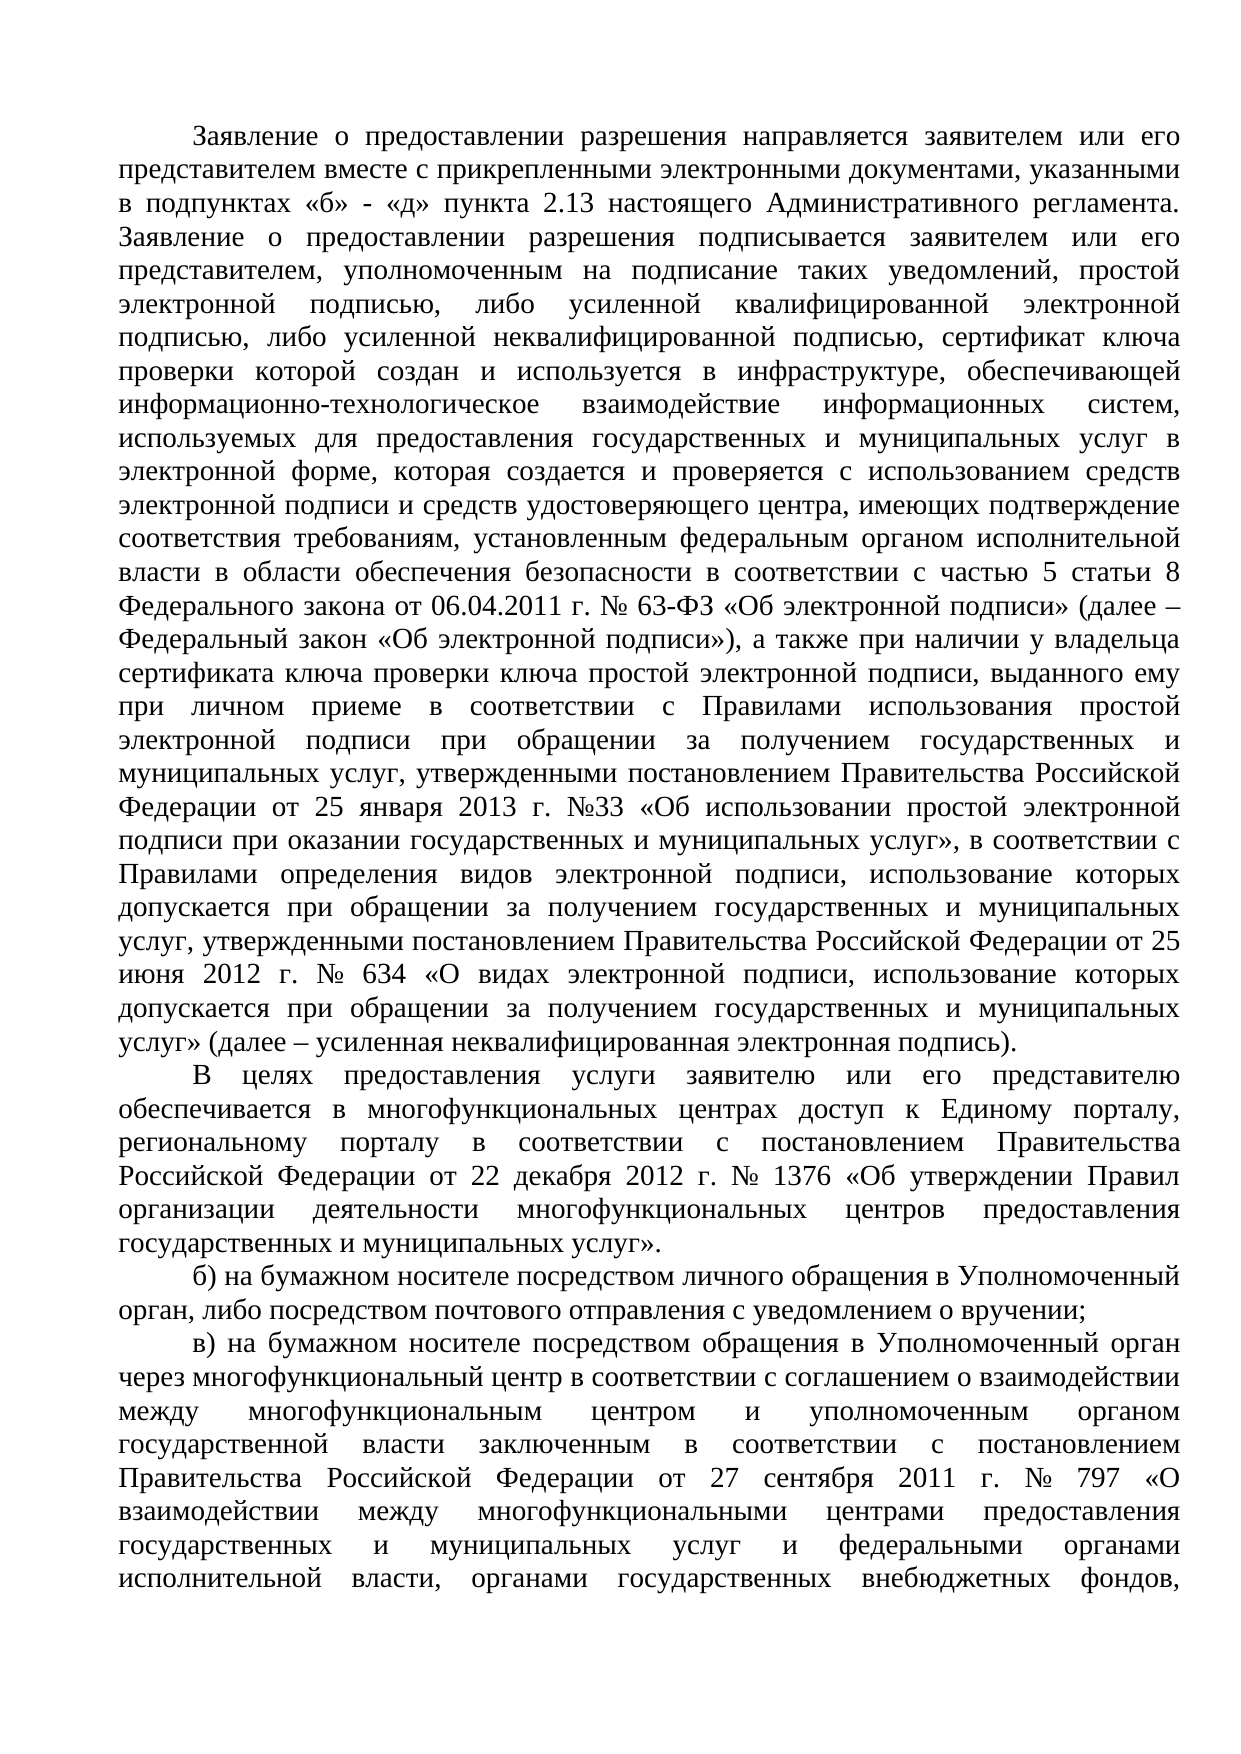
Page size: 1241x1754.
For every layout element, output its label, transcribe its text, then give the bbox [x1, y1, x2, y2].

text В целях предоставления услуги заявителю или его представителю обеспечивается в многофункциональных центрах доступ к Единому порталу, региональному порталу в соответствии с постановлением Правительства Российской Федерации от 22 декабря 2012 г. № 1376 «Об утверждении Правил организации деятельности многофункциональных центров предоставления государственных и муниципальных услуг». [118, 1057, 1181, 1258]
text Заявление о предоставлении разрешения направляется заявителем или его представителем вместе с прикрепленными электронными документами, указанными в подпунктах «б» - «д» пункта 2.13 настоящего Административного регламента. Заявление о предоставлении разрешения подписывается заявителем или его представителем, уполномоченным на подписание таких уведомлений, простой электронной подписью, либо усиленной квалифицированной электронной подписью, либо усиленной неквалифицированной подписью, сертификат ключа проверки которой создан и используется в инфраструктуре, обеспечивающей информационно-технологическое взаимодействие информационных систем, используемых для предоставления государственных и муниципальных услуг в электронной форме, которая создается и проверяется с использованием средств электронной подписи и средств удостоверяющего центра, имеющих подтверждение соответствия требованиям, установленным федеральным органом исполнительной власти в области обеспечения безопасности в соответствии с частью 5 статьи 8 Федерального закона от 06.04.2011 г. № 63-ФЗ «Об электронной подписи» (далее – Федеральный закон «Об электронной подписи»), а также при наличии у владельца сертификата ключа проверки ключа простой электронной подписи, выданного ему при личном приеме в соответствии с Правилами использования простой электронной подписи при обращении за получением государственных и муниципальных услуг, утвержденными постановлением Правительства Российской Федерации от 25 января 2013 г. №33 «Об использовании простой электронной подписи при оказании государственных и муниципальных услуг», в соответствии с Правилами определения видов электронной подписи, использование которых допускается при обращении за получением государственных и муниципальных услуг, утвержденными постановлением Правительства Российской Федерации от 25 июня 2012 г. № 634 «О видах электронной подписи, использование которых допускается при обращении за получением государственных и муниципальных услуг» (далее – усиленная неквалифицированная электронная подпись). [118, 118, 1181, 1057]
text б) на бумажном носителе посредством личного обращения в Уполномоченный орган, либо посредством почтового отправления с уведомлением о вручении; [118, 1258, 1181, 1326]
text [118, 1326, 1181, 1594]
